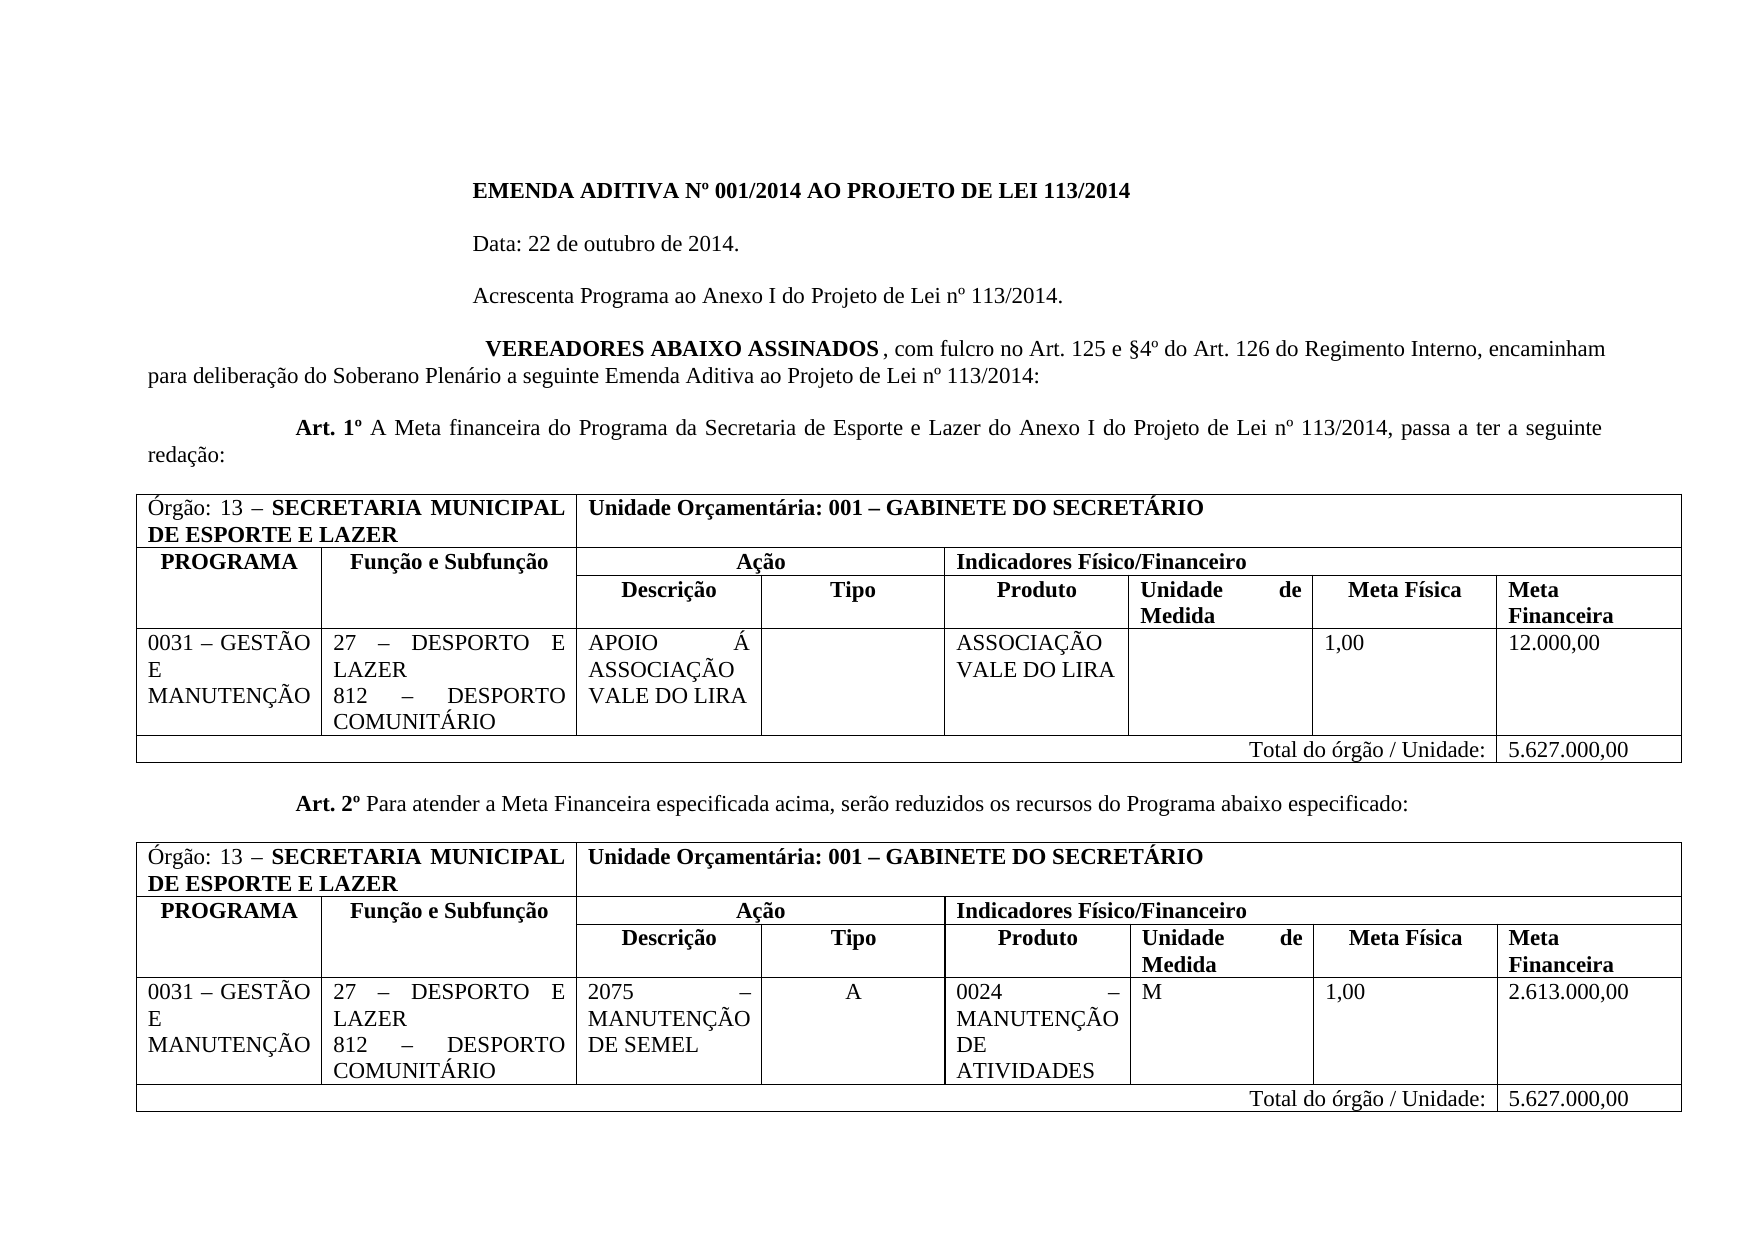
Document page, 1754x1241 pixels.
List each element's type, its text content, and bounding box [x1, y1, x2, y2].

table_cell Total do órgão / Unidade: [137, 736, 1496, 762]
text EMENDA ADITIVA Nº 001/2014 AO PROJETO DE LEI 113/2014 [148, 177, 1606, 203]
table_cell 27 – DESPORTO E LAZER 812 – DESPORTO COMUNITÁRIO [322, 978, 576, 1084]
table_cell Ação [577, 548, 944, 574]
table_cell M [1131, 978, 1313, 1084]
text Data: 22 de outubro de 2014. [148, 230, 1606, 256]
text VEREADORES ABAIXO ASSINADOS, com fulcro no Art. 125 e §4º do Art. 126 do Regimento Interno, encaminham para deliberação do Soberano Plenário a seguinte Emenda Aditiva ao Projeto de Lei nº 113/2014: [148, 335, 1606, 388]
table_cell APOIO Á ASSOCIAÇÃO VALE DO LIRA [577, 629, 761, 735]
table_header Órgão: 13 – SECRETARIA MUNICIPAL DE ESPORTE E LAZER [137, 495, 576, 547]
table_cell 12.000,00 [1497, 629, 1681, 735]
table_cell PROGRAMA [137, 897, 321, 977]
table_cell Meta Financeira [1497, 576, 1681, 628]
table_cell 0024 – MANUTENÇÃO DE ATIVIDADES [946, 978, 1130, 1084]
table_cell Produto [946, 925, 1130, 977]
table_cell 5.627.000,00 [1497, 736, 1681, 762]
table_cell Tipo [762, 925, 944, 977]
text Art. 2º Para atender a Meta Financeira especificada acima, serão reduzidos os recursos do Programa abaixo especificado: [148, 789, 1606, 816]
table_cell Descrição [577, 925, 761, 977]
table_cell Produto [945, 576, 1128, 628]
table_cell 1,00 [1313, 629, 1496, 735]
table_cell 27 – DESPORTO E LAZER 812 – DESPORTO COMUNITÁRIO [322, 629, 576, 735]
table_cell 0031 – GESTÃO E MANUTENÇÃO [137, 629, 321, 735]
table_cell 1,00 [1314, 978, 1497, 1084]
table_header Órgão: 13 – SECRETARIA MUNICIPAL DE ESPORTE E LAZER [137, 843, 576, 896]
table_cell 2075 – MANUTENÇÃO DE SEMEL [577, 978, 761, 1084]
table_cell Meta Financeira [1498, 925, 1681, 977]
table_cell 2.613.000,00 [1498, 978, 1681, 1084]
table_cell Indicadores Físico/Financeiro [945, 548, 1681, 574]
table_cell ASSOCIAÇÃO VALE DO LIRA [945, 629, 1128, 735]
table_cell Ação [577, 897, 944, 923]
table_header Unidade Orçamentária: 001 – GABINETE DO SECRETÁRIO [577, 495, 1681, 547]
table_cell Indicadores Físico/Financeiro [946, 897, 1681, 923]
table_cell A [762, 978, 944, 1084]
table_cell Tipo [762, 576, 944, 628]
table_cell [1129, 629, 1312, 735]
table_cell 0031 – GESTÃO E MANUTENÇÃO [137, 978, 321, 1084]
table_cell PROGRAMA [137, 548, 321, 628]
table_cell Unidade de Medida [1131, 925, 1313, 977]
table_header Unidade Orçamentária: 001 – GABINETE DO SECRETÁRIO [577, 843, 1681, 896]
table_cell 5.627.000,00 [1498, 1085, 1681, 1111]
table_cell Função e Subfunção [322, 548, 576, 628]
table_cell Meta Física [1314, 925, 1497, 977]
table_cell Unidade de Medida [1129, 576, 1312, 628]
text Art. 1º A Meta financeira do Programa da Secretaria de Esporte e Lazer do Anexo I do Projeto de Lei nº 113/2014, passa a ter a seguinte redação: [148, 414, 1606, 467]
text Acrescenta Programa ao Anexo I do Projeto de Lei nº 113/2014. [148, 283, 1606, 309]
table_cell Função e Subfunção [322, 897, 576, 977]
table_cell [762, 629, 944, 735]
table_cell Total do órgão / Unidade: [137, 1085, 1497, 1111]
table_cell Meta Física [1313, 576, 1496, 628]
table_cell Descrição [577, 576, 761, 628]
